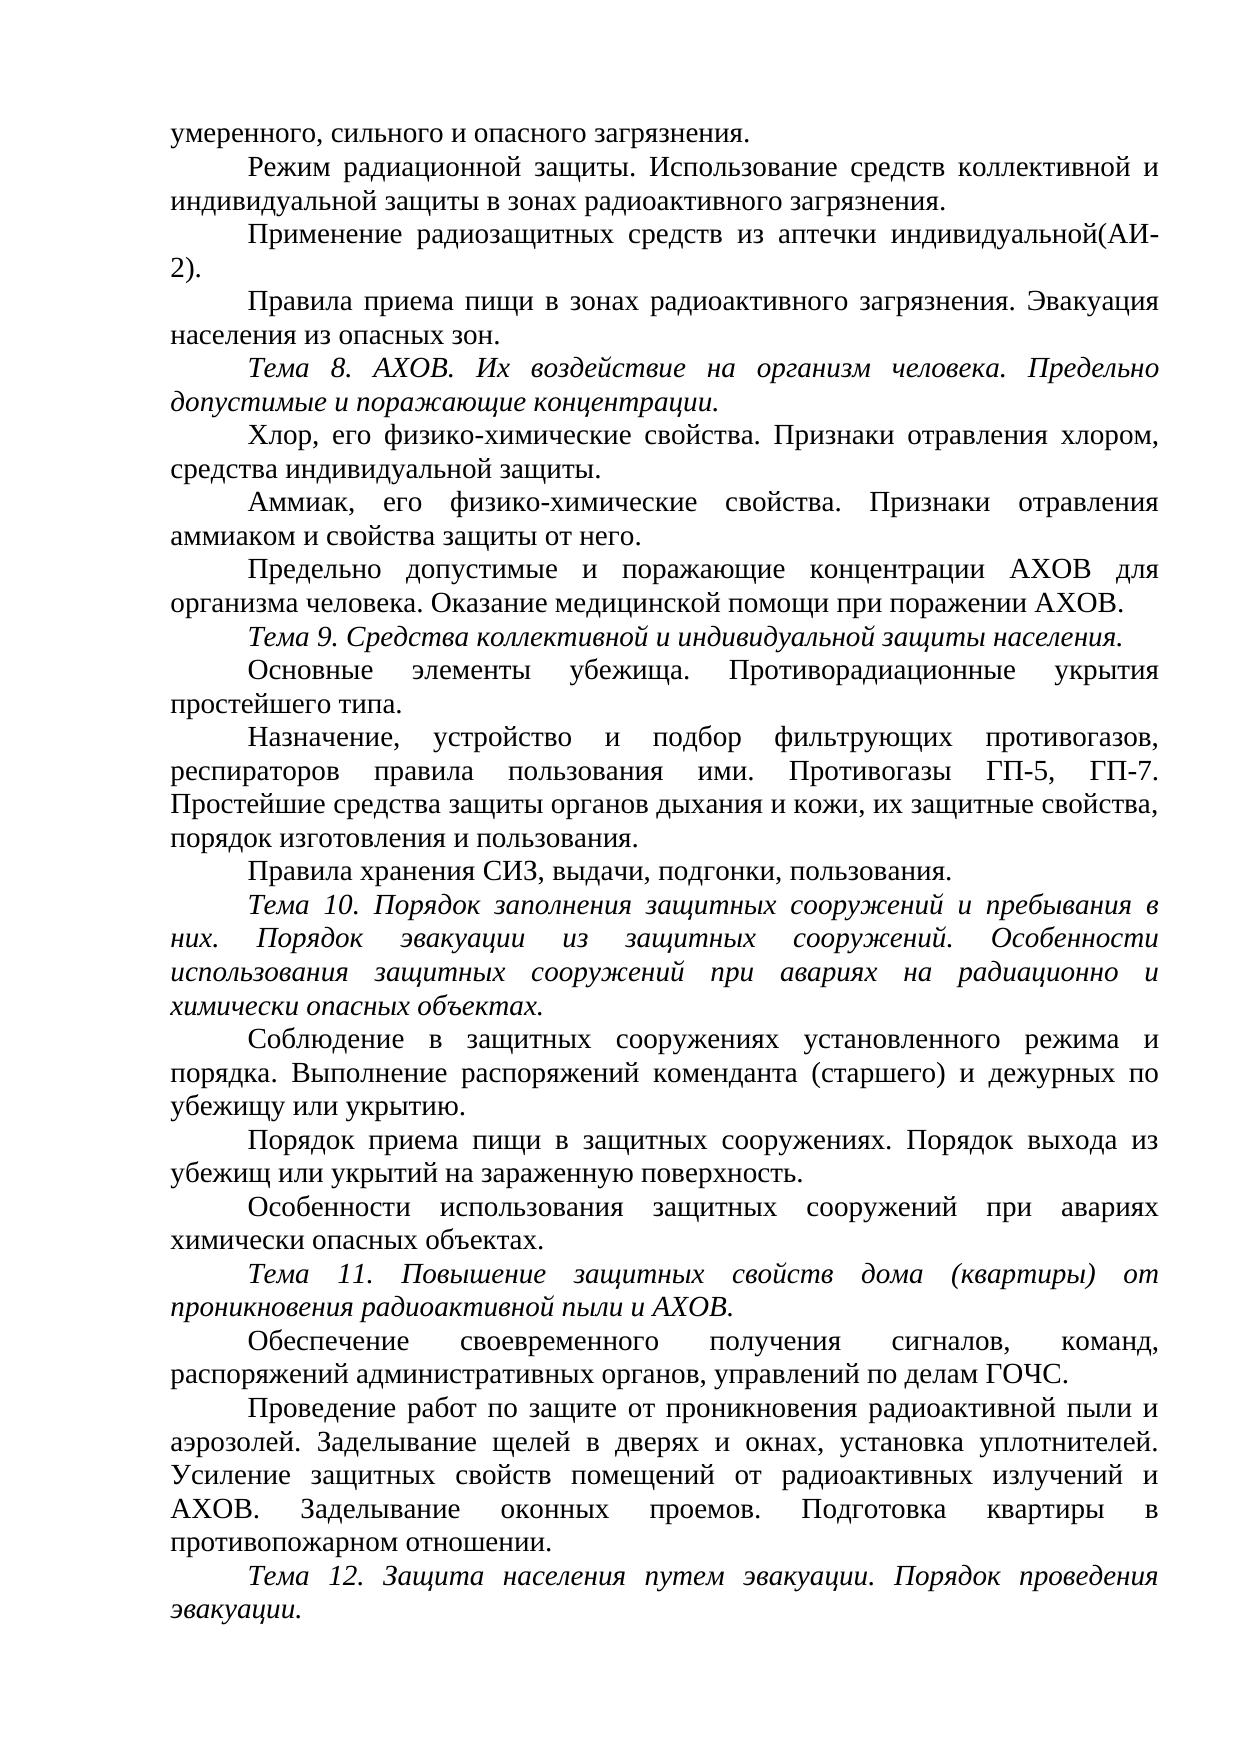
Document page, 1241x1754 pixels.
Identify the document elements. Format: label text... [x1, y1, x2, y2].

text Особенности использования защитных сооружений при авариях химически опасных объектах. [170, 1189, 1160, 1256]
text Применение радиозащитных средств из аптечки индивидуальной(АИ- 2). [170, 216, 1160, 283]
text Соблюдение в защитных сооружениях установленного режима и порядка. Выполнение распоряжений коменданта (старшего) и дежурных по убежищу или укрытию. [170, 1021, 1160, 1122]
text Тема 9. Средства коллективной и индивидуальной защиты населения. [170, 619, 1160, 652]
text Хлор, его физико-химические свойства. Признаки отравления хлором, средства индивидуальной защиты. [170, 417, 1160, 484]
text Предельно допустимые и поражающие концентрации АХОВ для организма человека. Оказание медицинской помощи при поражении АХОВ. [170, 552, 1160, 619]
text Правила приема пищи в зонах радиоактивного загрязнения. Эвакуация населения из опасных зон. [170, 283, 1160, 350]
text Правила хранения СИЗ, выдачи, подгонки, пользования. [170, 853, 1160, 887]
text Тема 10. Порядок заполнения защитных сооружений и пребывания в них. Порядок эвакуации из защитных сооружений. Особенности использования защитных сооружений при авариях на радиационно и химически опасных объектах. [170, 887, 1160, 1021]
text Проведение работ по защите от проникновения радиоактивной пыли и аэрозолей. Заделывание щелей в дверях и окнах, установка уплотнителей. Усиление защитных свойств помещений от радиоактивных излучений и АХОВ. Заделывание оконных проемов. Подготовка квартиры в противопожарном отношении. [170, 1390, 1160, 1558]
text Тема 11. Повышение защитных свойств дома (квартиры) от проникновения радиоактивной пыли и АХОВ. [170, 1256, 1160, 1323]
text Обеспечение своевременного получения сигналов, команд, распоряжений административных органов, управлений по делам ГОЧС. [170, 1323, 1160, 1390]
text Тема 12. Защита населения путем эвакуации. Порядок проведения эвакуации. [170, 1558, 1160, 1625]
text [170, 116, 1160, 149]
text Назначение, устройство и подбор фильтрующих противогазов, респираторов правила пользования ими. Противогазы ГП-5, ГП-7. Простейшие средства защиты органов дыхания и кожи, их защитные свойства, порядок изготовления и пользования. [170, 719, 1160, 853]
text Порядок приема пищи в защитных сооружениях. Порядок выхода из убежищ или укрытий на зараженную поверхность. [170, 1122, 1160, 1189]
text Тема 8. АХОВ. Их воздействие на организм человека. Предельно допустимые и поражающие концентрации. [170, 350, 1160, 417]
text Аммиак, его физико-химические свойства. Признаки отравления аммиаком и свойства защиты от него. [170, 484, 1160, 552]
text Основные элементы убежища. Противорадиационные укрытия простейшего типа. [170, 652, 1160, 719]
text Режим радиационной защиты. Использование средств коллективной и индивидуальной защиты в зонах радиоактивного загрязнения. [170, 149, 1160, 216]
